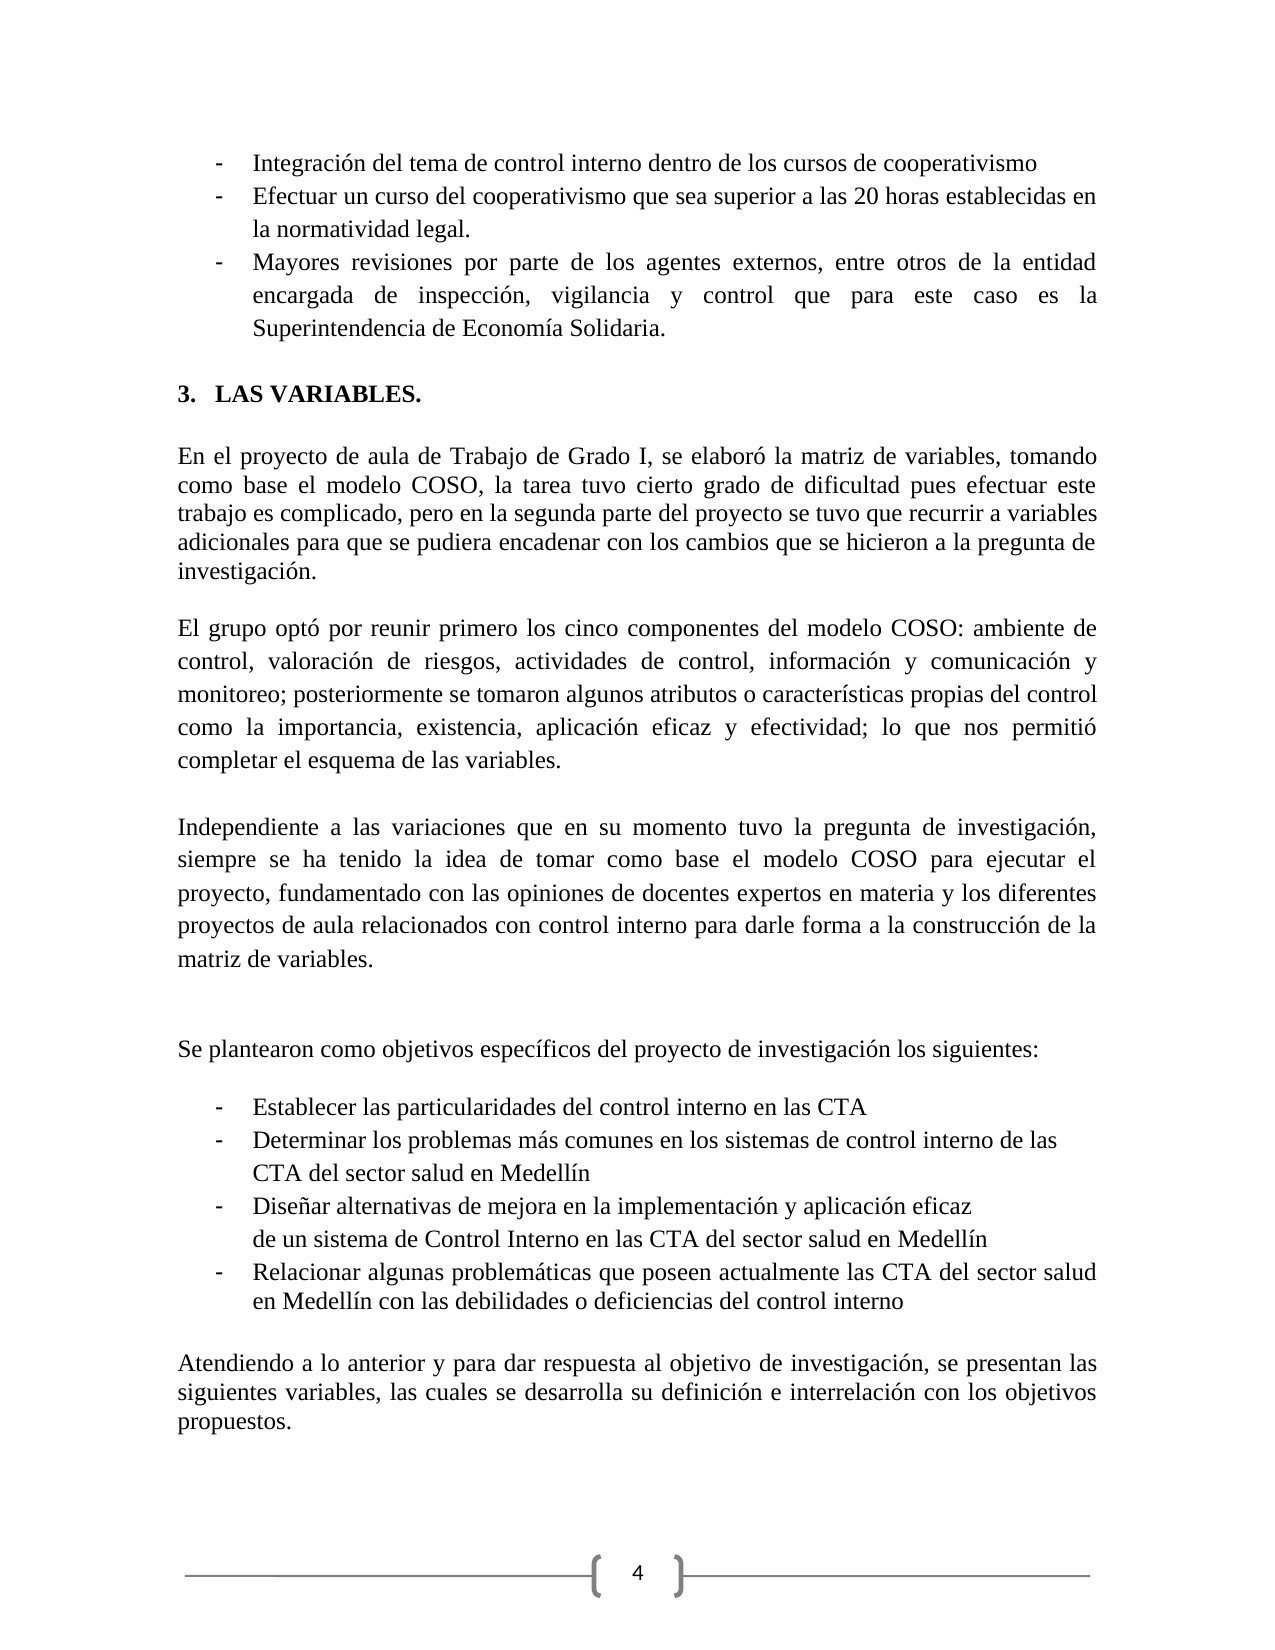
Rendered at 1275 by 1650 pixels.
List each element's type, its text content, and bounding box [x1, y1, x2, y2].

text En el proyecto de aula de Trabajo de Grado I, se elaboró la matriz de variables, tomando como base el modelo COSO, la tarea tuvo cierto grado de dificultad pues efectuar este trabajo es complicado, pero en la segunda parte del proyecto se tuvo que recurrir a variables adicionales para que se pudiera encadenar con los cambios que se hicieron a la pregunta de investigación. [177, 441, 1098, 585]
list Diseñar alternativas de mejora en la implementación y aplicación eficaz de un sistema de Control Interno en las CTA del sector salud en Medellín [215, 1191, 1098, 1253]
text El grupo optó por reunir primero los cinco componentes del modelo COSO: ambiente de control, valoración de riesgos, actividades de control, información y comunicación y monitoreo; posteriormente se tomaron algunos atributos o características propias del control como la importancia, existencia, aplicación eficaz y efectividad; lo que nos permitió completar el esquema de las variables. [177, 613, 1098, 774]
text Atendiendo a lo anterior y para dar respuesta al objetivo de investigación, se presentan las siguientes variables, las cuales se desarrolla su definición e interrelación con los objetivos propuestos. [177, 1348, 1098, 1435]
list Efectuar un curso del cooperativismo que sea superior a las 20 horas establecidas en la normatividad legal. [215, 181, 1098, 243]
list Establecer las particularidades del control interno en las CTA [215, 1092, 1098, 1121]
list Mayores revisiones por parte de los agentes externos, entre otros de la entidad encargada de inspección, vigilancia y control que para este caso es la Superintendencia de Economía Solidaria. [215, 247, 1098, 342]
list LAS VARIABLES. [177, 379, 1098, 408]
list Integración del tema de control interno dentro de los cursos de cooperativismo [215, 148, 1098, 177]
list Determinar los problemas más comunes en los sistemas de control interno de las CTA del sector salud en Medellín [215, 1125, 1098, 1187]
text Se plantearon como objetivos específicos del proyecto de investigación los siguientes: [177, 1034, 1098, 1063]
list Relacionar algunas problemáticas que poseen actualmente las CTA del sector salud en Medellín con las debilidades o deficiencias del control interno [215, 1257, 1098, 1315]
text Independiente a las variaciones que en su momento tuvo la pregunta de investigación, siempre se ha tenido la idea de tomar como base el modelo COSO para ejecutar el proyecto, fundamentado con las opiniones de docentes expertos en materia y los diferentes proyectos de aula relacionados con control interno para darle forma a la construcción de la matriz de variables. [177, 812, 1098, 972]
